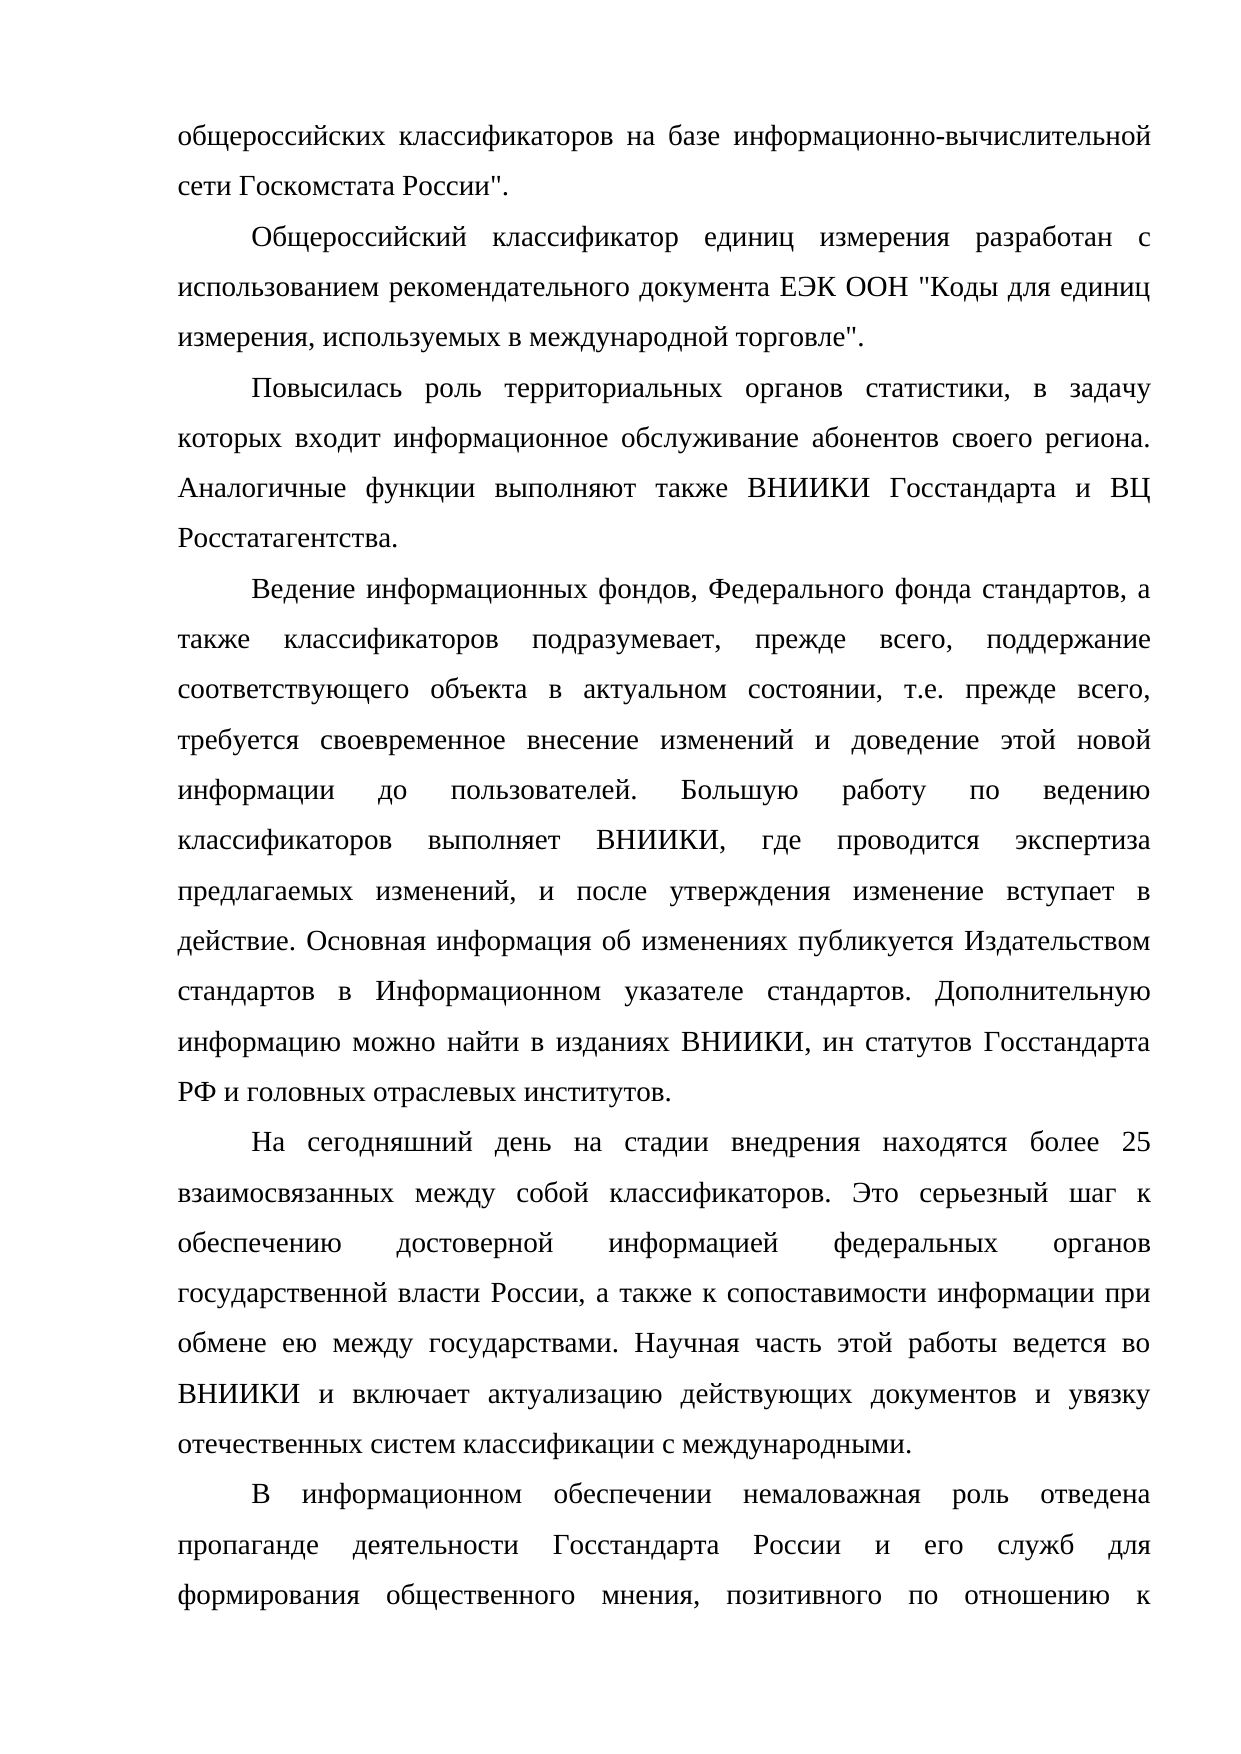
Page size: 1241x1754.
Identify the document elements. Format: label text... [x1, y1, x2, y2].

text На сегодняшний день на стадии внедрения находятся более 25 взаимосвязанных между собой классификаторов. Это серьезный шаг к обеспечению достоверной информацией федеральных органов государственной власти России, а также к сопоставимости информации при обмене ею между государствами. Научная часть этой работы ведется во ВНИИКИ и включает актуализацию действующих документов и увязку отечественных систем классификации с международными. [177, 1124, 1152, 1460]
text Ведение информационных фондов, Федерального фонда стандартов, а также классификаторов подразумевает, прежде всего, поддержание соответствующего объекта в актуальном состоянии, т.е. прежде всего, требуется своевременное внесение изменений и доведение этой новой информации до пользователей. Большую работу по ведению классификаторов выполняет ВНИИКИ, где проводится экспертиза предлагаемых изменений, и после утверждения изменение вступает в действие. Основная информация об изменениях публикуется Издательством стандартов в Информационном указателе стандартов. Дополнительную информацию можно найти в изданиях ВНИИКИ, ин статутов Госстандарта РФ и головных отраслевых институтов. [177, 571, 1152, 1108]
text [177, 1477, 1152, 1611]
text Повысилась роль территориальных органов статистики, в задачу которых входит информационное обслуживание абонентов своего региона. Аналогичные функции выполняют также ВНИИКИ Госстандарта и ВЦ Росстатагентства. [177, 370, 1152, 554]
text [177, 118, 1152, 202]
text Общероссийский классификатор единиц измерения разработан с использованием рекомендательного документа ЕЭК ООН "Коды для единиц измерения, используемых в международной торговле". [177, 219, 1152, 353]
